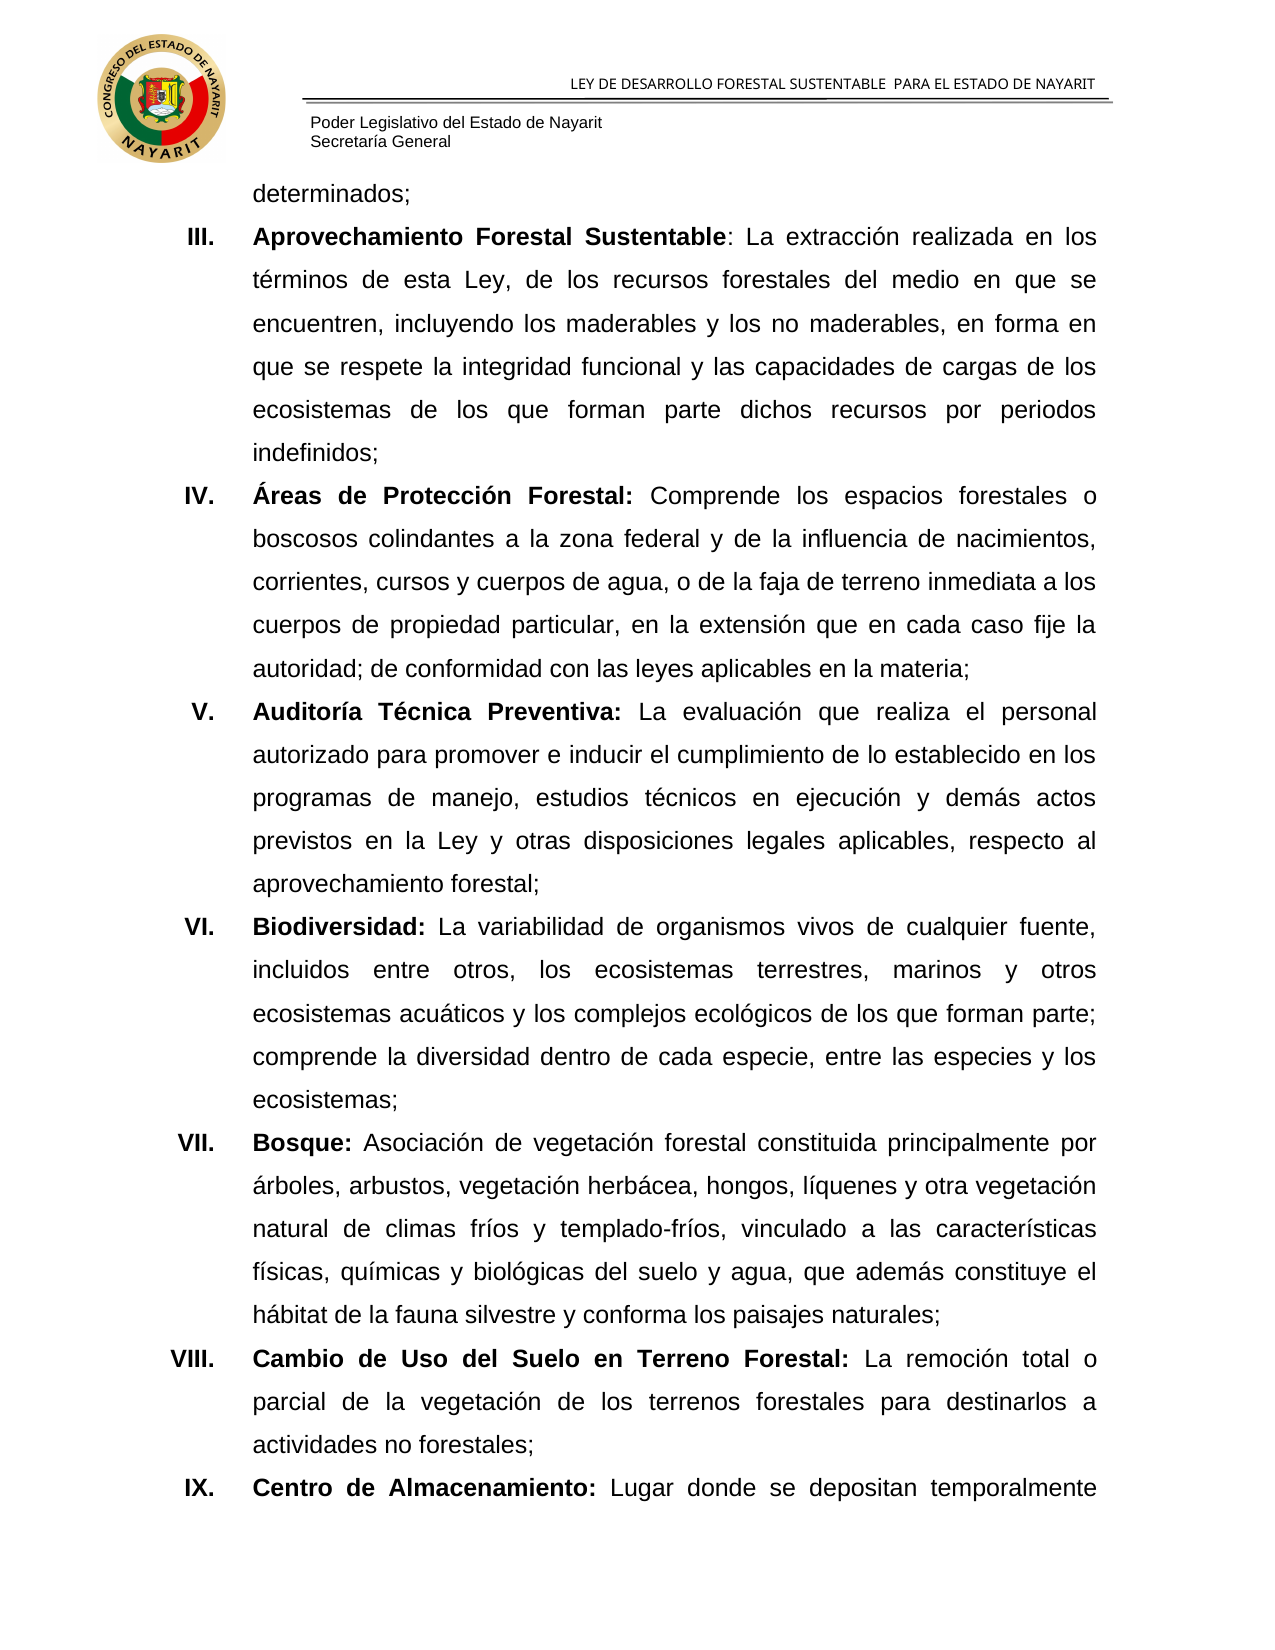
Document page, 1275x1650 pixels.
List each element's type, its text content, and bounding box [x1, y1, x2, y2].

list Auditoría Técnica Preventiva: La evaluación que realiza el personal autorizado para promover e inducir el cumplimiento de lo establecido en los programas de manejo, estudios técnicos en ejecución y demás actos previstos en la Ley y otras disposiciones legales aplicables, respecto al aprovechamiento forestal; [215, 697, 1098, 898]
list Cambio de Uso del Suelo en Terreno Forestal: La remoción total o parcial de la vegetación de los terrenos forestales para destinarlos a actividades no forestales; [215, 1343, 1098, 1458]
list Bosque: Asociación de vegetación forestal constituida principalmente por árboles, arbustos, vegetación herbácea, hongos, líquenes y otra vegetación natural de climas fríos y templado-fríos, vinculado a las características físicas, químicas y biológicas del suelo y agua, que además constituye el hábitat de la fauna silvestre y conforma los paisajes naturales; [215, 1128, 1098, 1329]
picture [97, 34, 226, 163]
list Biodiversidad: La variabilidad de organismos vivos de cualquier fuente, incluidos entre otros, los ecosistemas terrestres, marinos y otros ecosistemas acuáticos y los complejos ecológicos de los que forman parte; comprende la diversidad dentro de cada especie, entre las especies y los ecosistemas; [215, 912, 1098, 1113]
list Áreas de Protección Forestal: Comprende los espacios forestales o boscosos colindantes a la zona federal y de la influencia de nacimientos, corrientes, cursos y cuerpos de agua, o de la faja de terreno inmediata a los cuerpos de propiedad particular, en la extensión que en cada caso fije la autoridad; de conformidad con las leyes aplicables en la materia; [215, 481, 1098, 682]
list Aprovechamiento Forestal Sustentable: La extracción realizada en los términos de esta Ley, de los recursos forestales del medio en que se encuentren, incluyendo los maderables y los no maderables, en forma en que se respete la integridad funcional y las capacidades de cargas de los ecosistemas de los que forman parte dichos recursos por periodos indefinidos; [215, 222, 1098, 467]
